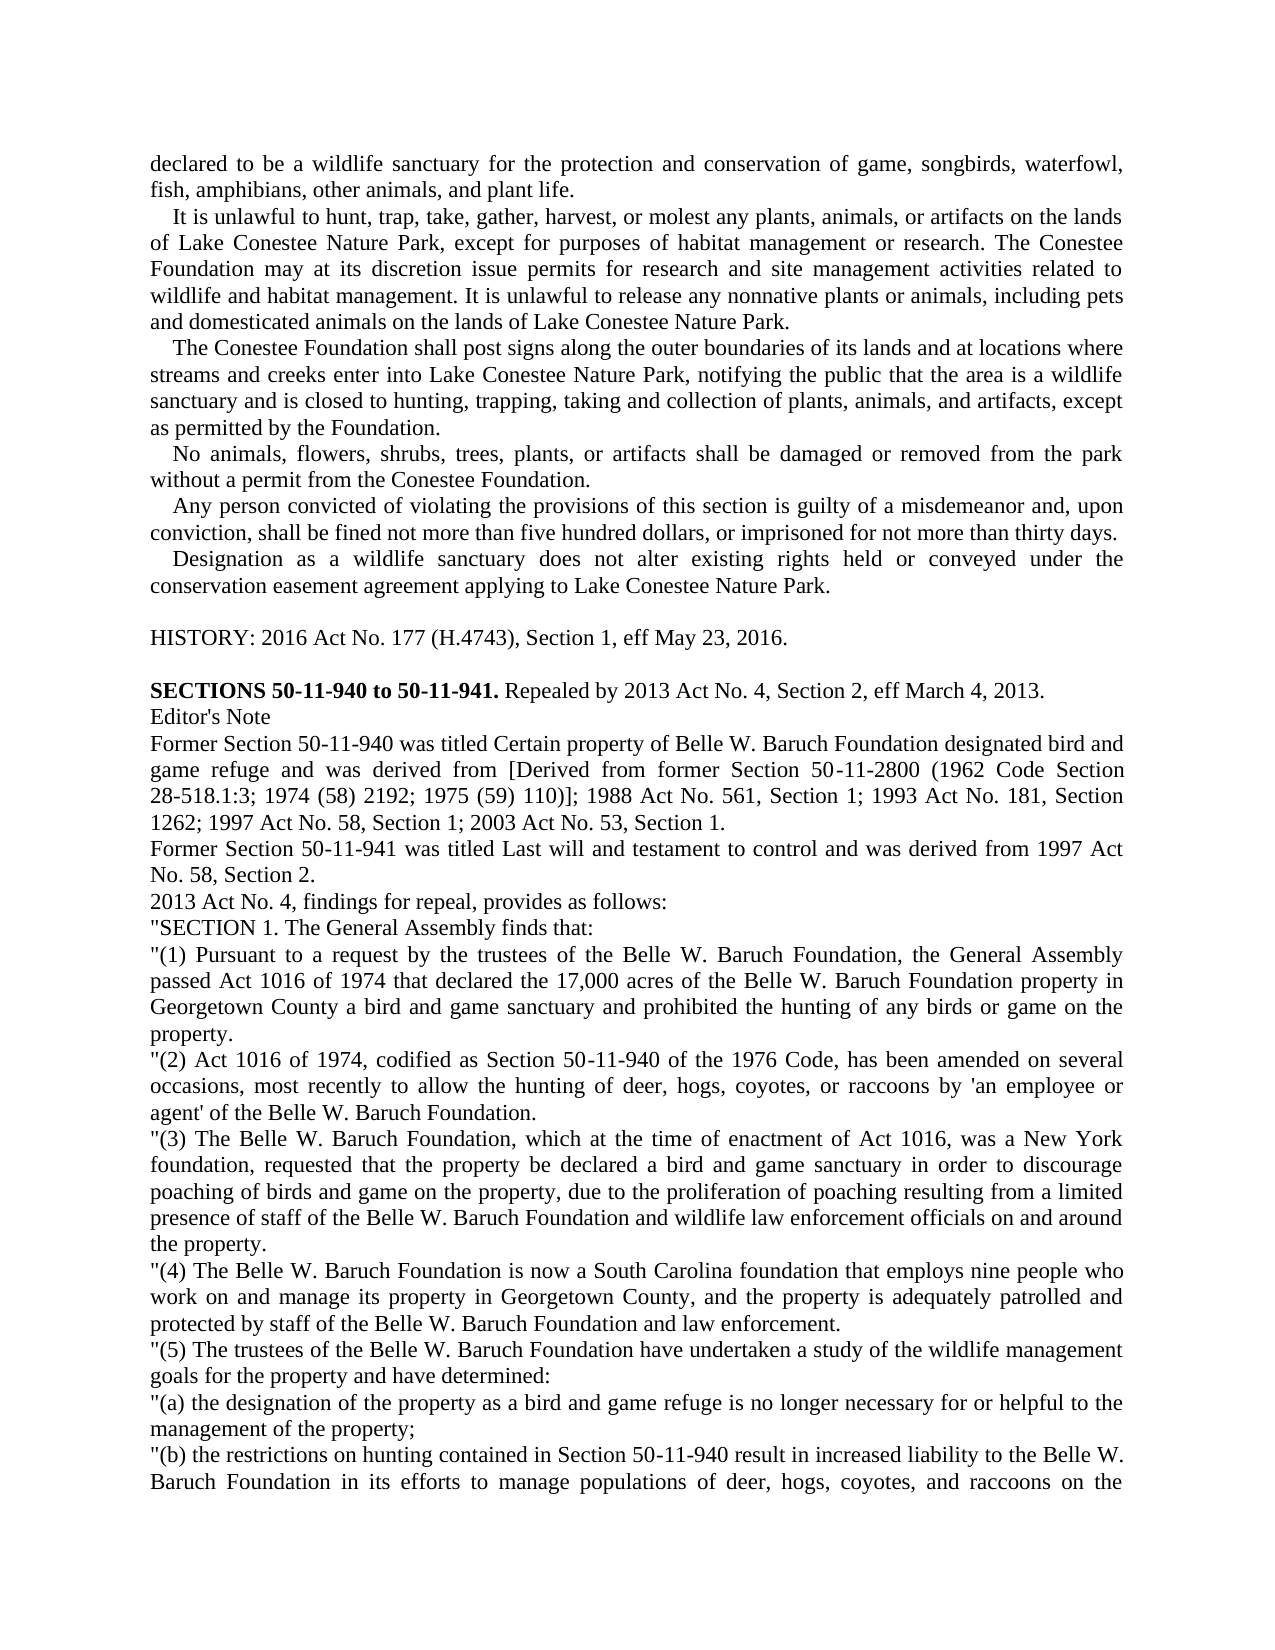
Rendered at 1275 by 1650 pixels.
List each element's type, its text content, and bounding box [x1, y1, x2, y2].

text "(2) Act 1016 of 1974, codified as Section 50-11-940 of the 1976 Code, has been amended on several occasions, most recently to allow the hunting of deer, hogs, coyotes, or raccoons by 'an employee or agent' of the Belle W. Baruch Foundation. [150, 1046, 1125, 1125]
text "(1) Pursuant to a request by the trustees of the Belle W. Baruch Foundation, the General Assembly passed Act 1016 of 1974 that declared the 17,000 acres of the Belle W. Baruch Foundation property in Georgetown County a bird and game sanctuary and prohibited the hunting of any birds or game on the property. [150, 941, 1125, 1046]
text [150, 1441, 1125, 1494]
text "SECTION 1. The General Assembly finds that: [150, 914, 1125, 941]
text Designation as a wildlife sanctuary does not alter existing rights held or conveyed under the conservation easement agreement applying to Lake Conestee Nature Park. [150, 545, 1125, 598]
text Former Section 50-11-940 was titled Certain property of Belle W. Baruch Foundation designated bird and game refuge and was derived from [Derived from former Section 50-11-2800 (1962 Code Section 28-518.1:3; 1974 (58) 2192; 1975 (59) 110)]; 1988 Act No. 561, Section 1; 1993 Act No. 181, Section 1262; 1997 Act No. 58, Section 1; 2003 Act No. 53, Section 1. [150, 730, 1125, 835]
text SECTIONS 50-11-940 to 50-11-941. Repealed by 2013 Act No. 4, Section 2, eff March 4, 2013. [150, 677, 1125, 703]
text The Conestee Foundation shall post signs along the outer boundaries of its lands and at locations where streams and creeks enter into Lake Conestee Nature Park, notifying the public that the area is a wildlife sanctuary and is closed to hunting, trapping, taking and collection of plants, animals, and artifacts, except as permitted by the Foundation. [150, 334, 1125, 440]
text Editor's Note [150, 703, 1125, 730]
text No animals, flowers, shrubs, trees, plants, or artifacts shall be damaged or removed from the park without a permit from the Conestee Foundation. [150, 440, 1125, 493]
text Any person convicted of violating the provisions of this section is guilty of a misdemeanor and, upon conviction, shall be fined not more than five hundred dollars, or imprisoned for not more than thirty days. [150, 493, 1125, 545]
text It is unlawful to hunt, trap, take, gather, harvest, or molest any plants, animals, or artifacts on the lands of Lake Conestee Nature Park, except for purposes of habitat management or research. The Conestee Foundation may at its discretion issue permits for research and site management activities related to wildlife and habitat management. It is unlawful to release any nonnative plants or animals, including pets and domesticated animals on the lands of Lake Conestee Nature Park. [150, 203, 1125, 334]
text "(4) The Belle W. Baruch Foundation is now a South Carolina foundation that employs nine people who work on and manage its property in Georgetown County, and the property is adequately patrolled and protected by staff of the Belle W. Baruch Foundation and law enforcement. [150, 1257, 1125, 1336]
text "(5) The trustees of the Belle W. Baruch Foundation have undertaken a study of the wildlife management goals for the property and have determined: [150, 1336, 1125, 1389]
text Former Section 50-11-941 was titled Last will and testament to control and was derived from 1997 Act No. 58, Section 2. [150, 835, 1125, 888]
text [150, 150, 1125, 203]
text HISTORY: 2016 Act No. 177 (H.4743), Section 1, eff May 23, 2016. [150, 624, 1125, 651]
text "(3) The Belle W. Baruch Foundation, which at the time of enactment of Act 1016, was a New York foundation, requested that the property be declared a bird and game sanctuary in order to discourage poaching of birds and game on the property, due to the proliferation of poaching resulting from a limited presence of staff of the Belle W. Baruch Foundation and wildlife law enforcement officials on and around the property. [150, 1125, 1125, 1257]
text 2013 Act No. 4, findings for repeal, provides as follows: [150, 888, 1125, 914]
text "(a) the designation of the property as a bird and game refuge is no longer necessary for or helpful to the management of the property; [150, 1389, 1125, 1441]
